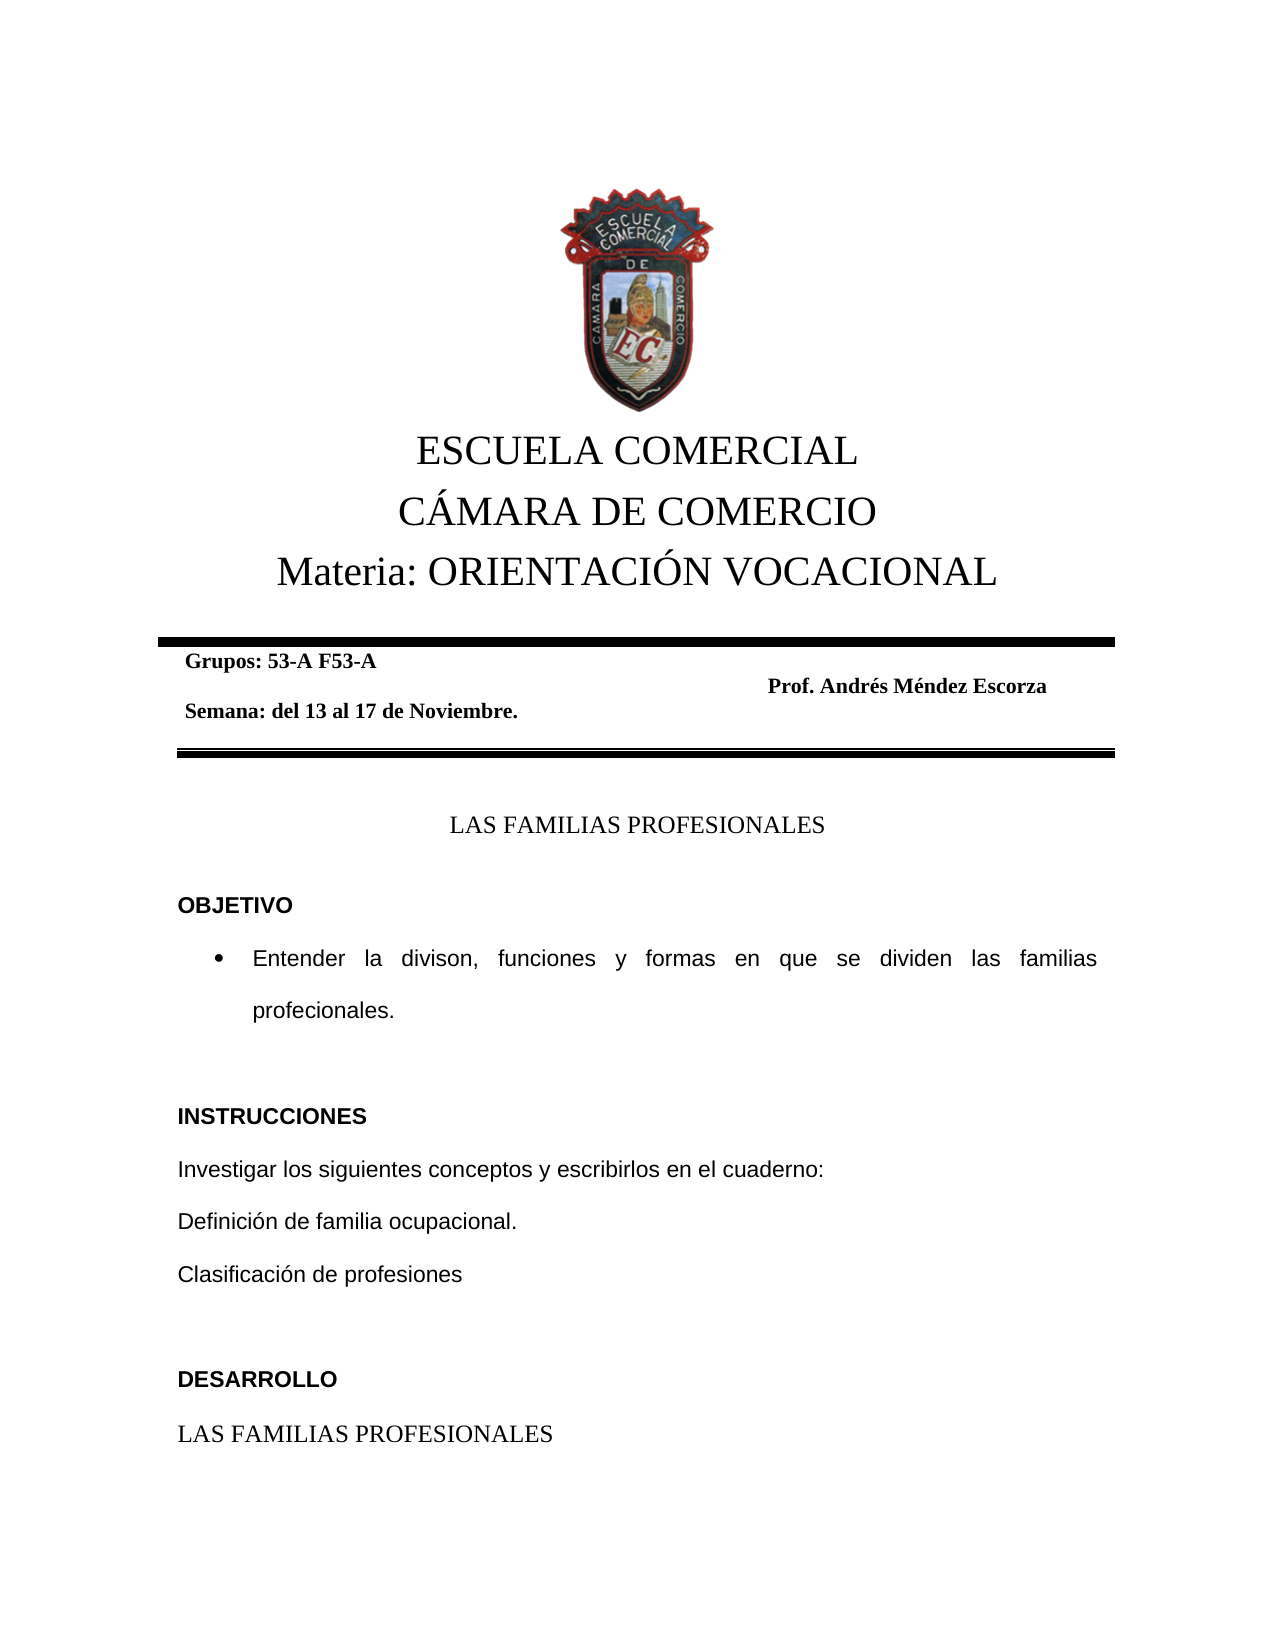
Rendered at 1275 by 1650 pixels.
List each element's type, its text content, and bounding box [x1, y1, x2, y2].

text ESCUELA COMERCIAL [177, 426, 1098, 473]
picture [560, 188, 715, 413]
list Entender la divison, funciones y formas en que se dividen las familias profecionales. [215, 945, 1098, 1024]
text CÁMARA DE COMERCIO [177, 486, 1098, 534]
text OBJETIVO [177, 892, 1098, 918]
table_header Grupos: 53-A F53-A Semana: del 13 al 17 de Noviembre. [177, 648, 613, 748]
text Investigar los siguientes conceptos y escribirlos en el cuaderno: [177, 1156, 1098, 1182]
text Definición de familia ocupacional. [177, 1208, 1098, 1234]
text INSTRUCCIONES [177, 1103, 1098, 1129]
text Materia: ORIENTACIÓN VOCACIONAL [177, 546, 1098, 594]
table_header Prof. Andrés Méndez Escorza [613, 648, 1115, 748]
text LAS FAMILIAS PROFESIONALES [177, 1419, 1098, 1448]
text LAS FAMILIAS PROFESIONALES [177, 811, 1098, 839]
text DESARROLLO [177, 1366, 1098, 1393]
text Clasificación de profesiones [177, 1261, 1098, 1287]
